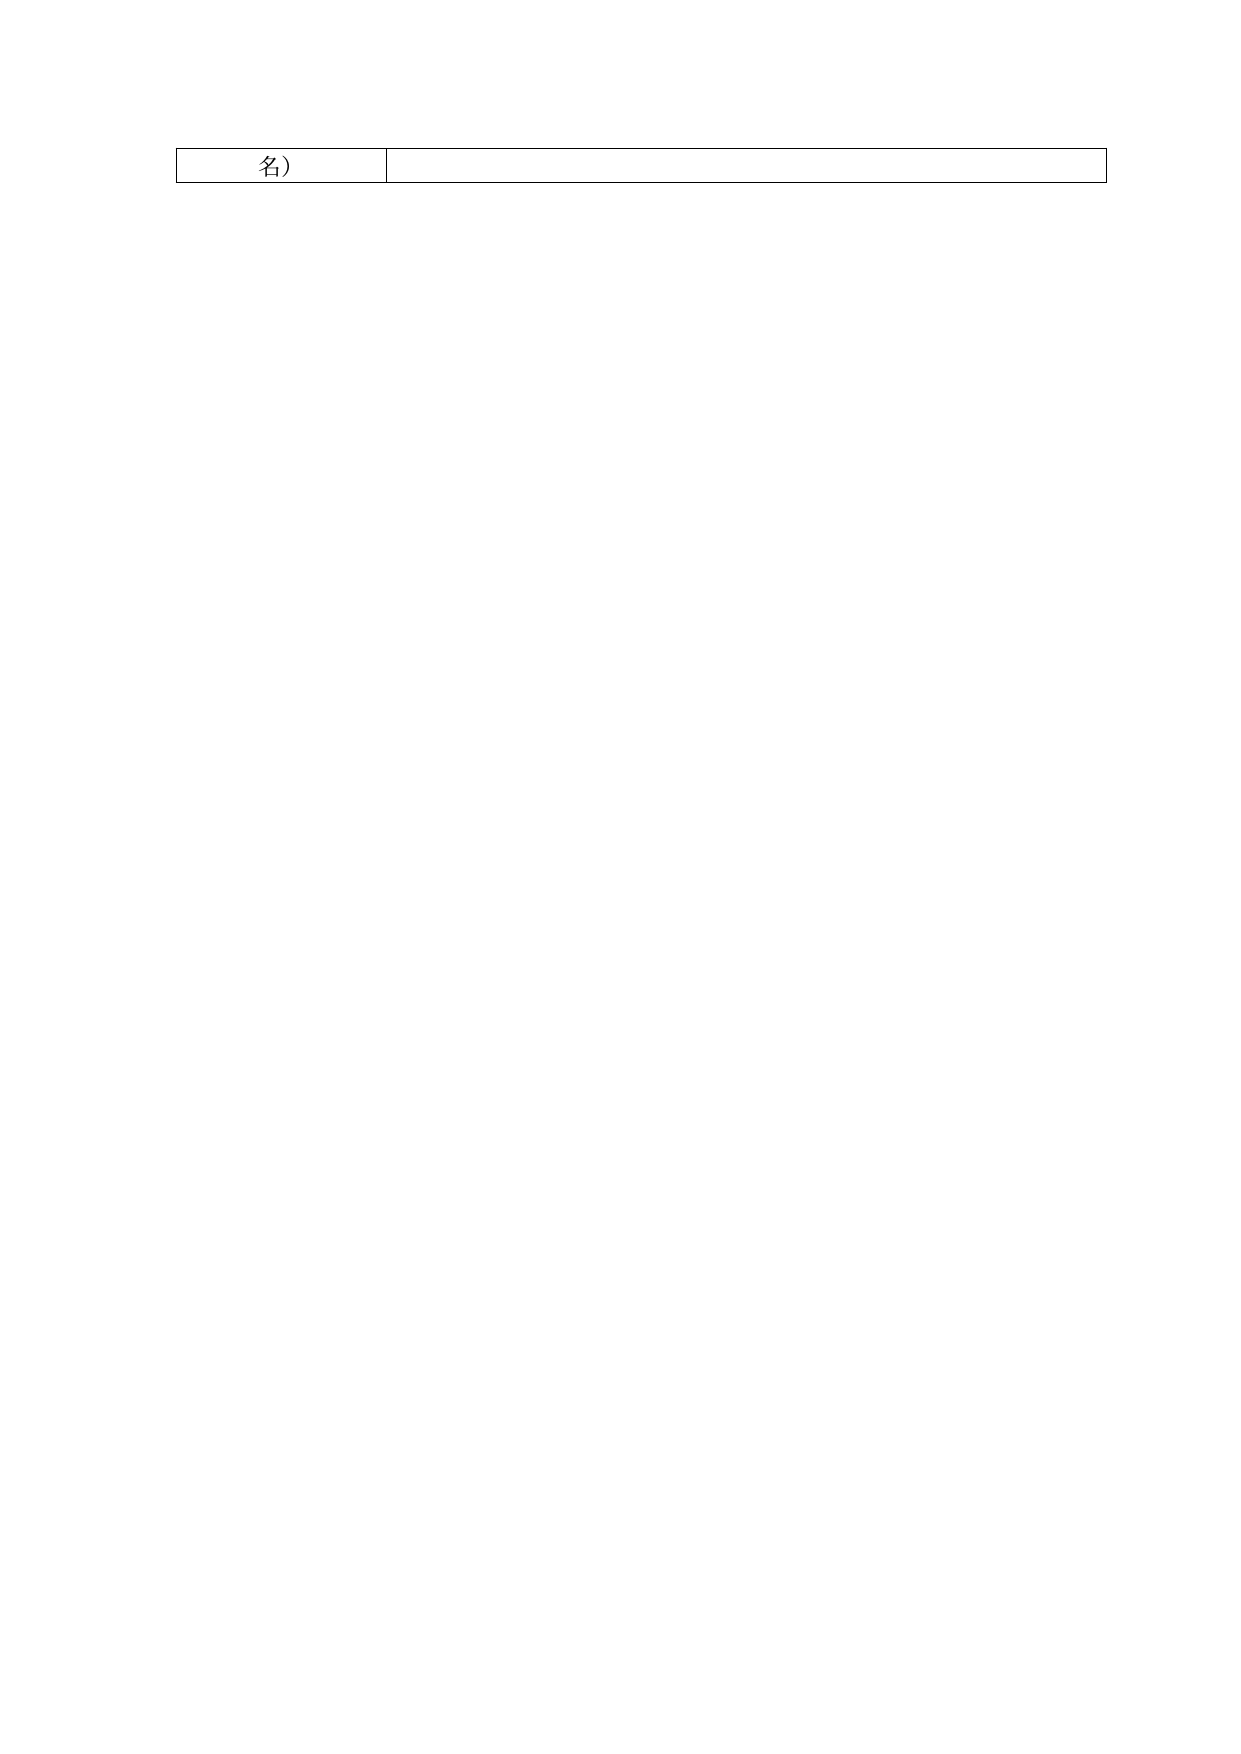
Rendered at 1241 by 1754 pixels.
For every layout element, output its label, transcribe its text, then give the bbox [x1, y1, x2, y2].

table_cell [387, 149, 1106, 182]
table_cell 口座名義（団体名） [177, 149, 386, 182]
